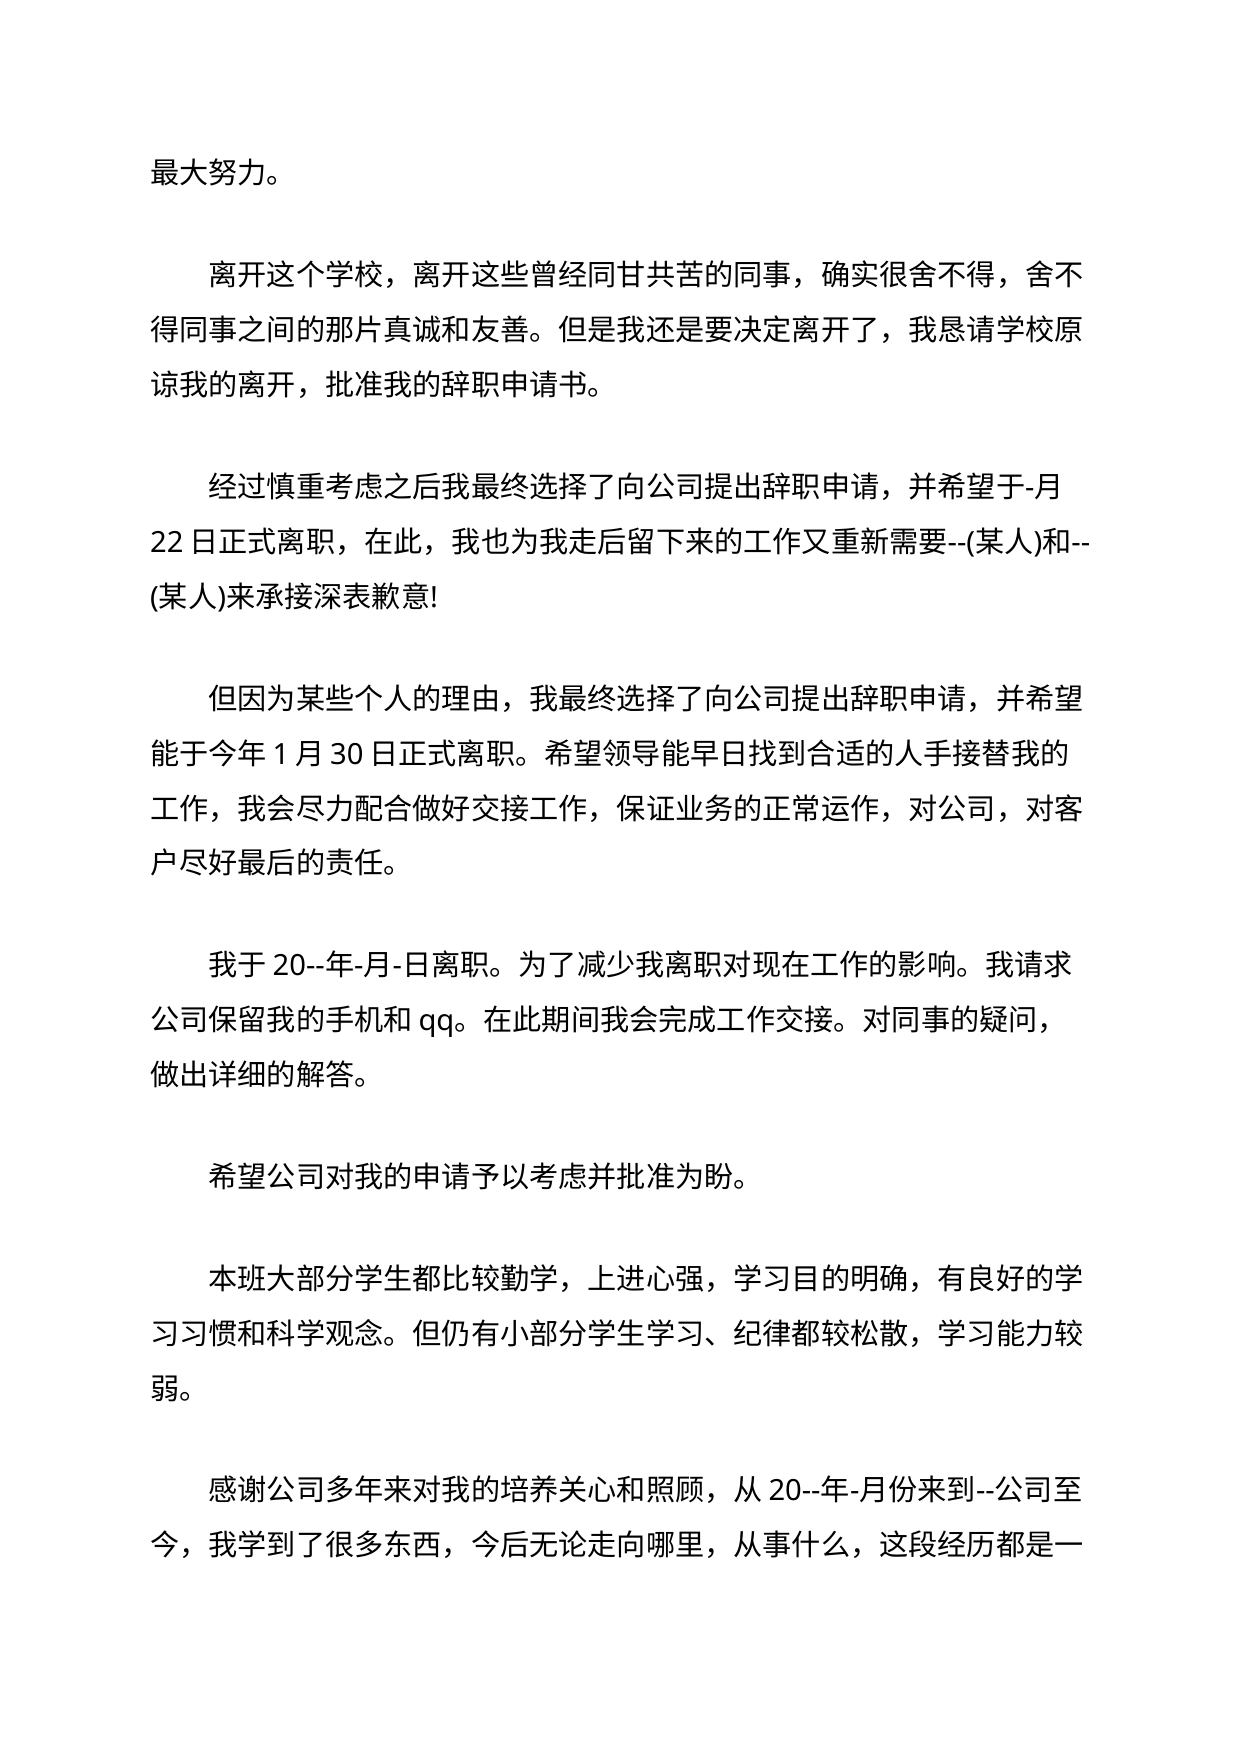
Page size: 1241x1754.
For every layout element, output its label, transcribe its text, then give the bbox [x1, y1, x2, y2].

text 但因为某些个人的理由，我最终选择了向公司提出辞职申请，并希望能于今年1月30日正式离职。希望领导能早日找到合适的人手接替我的工作，我会尽力配合做好交接工作，保证业务的正常运作，对公司，对客户尽好最后的责任。 [150, 675, 1090, 882]
text 我于20--年-月-日离职。为了减少我离职对现在工作的影响。我请求公司保留我的手机和qq。在此期间我会完成工作交接。对同事的疑问，做出详细的解答。 [150, 942, 1090, 1094]
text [150, 150, 1090, 192]
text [150, 1467, 1090, 1564]
text 本班大部分学生都比较勤学，上进心强，学习目的明确，有良好的学习习惯和科学观念。但仍有小部分学生学习、纪律都较松散，学习能力较弱。 [150, 1255, 1090, 1407]
text 离开这个学校，离开这些曾经同甘共苦的同事，确实很舍不得，舍不得同事之间的那片真诚和友善。但是我还是要决定离开了，我恳请学校原谅我的离开，批准我的辞职申请书。 [150, 252, 1090, 404]
text 经过慎重考虑之后我最终选择了向公司提出辞职申请，并希望于-月22日正式离职，在此，我也为我走后留下来的工作又重新需要--(某人)和--(某人)来承接深表歉意! [150, 463, 1090, 616]
text 希望公司对我的申请予以考虑并批准为盼。 [150, 1154, 1090, 1196]
